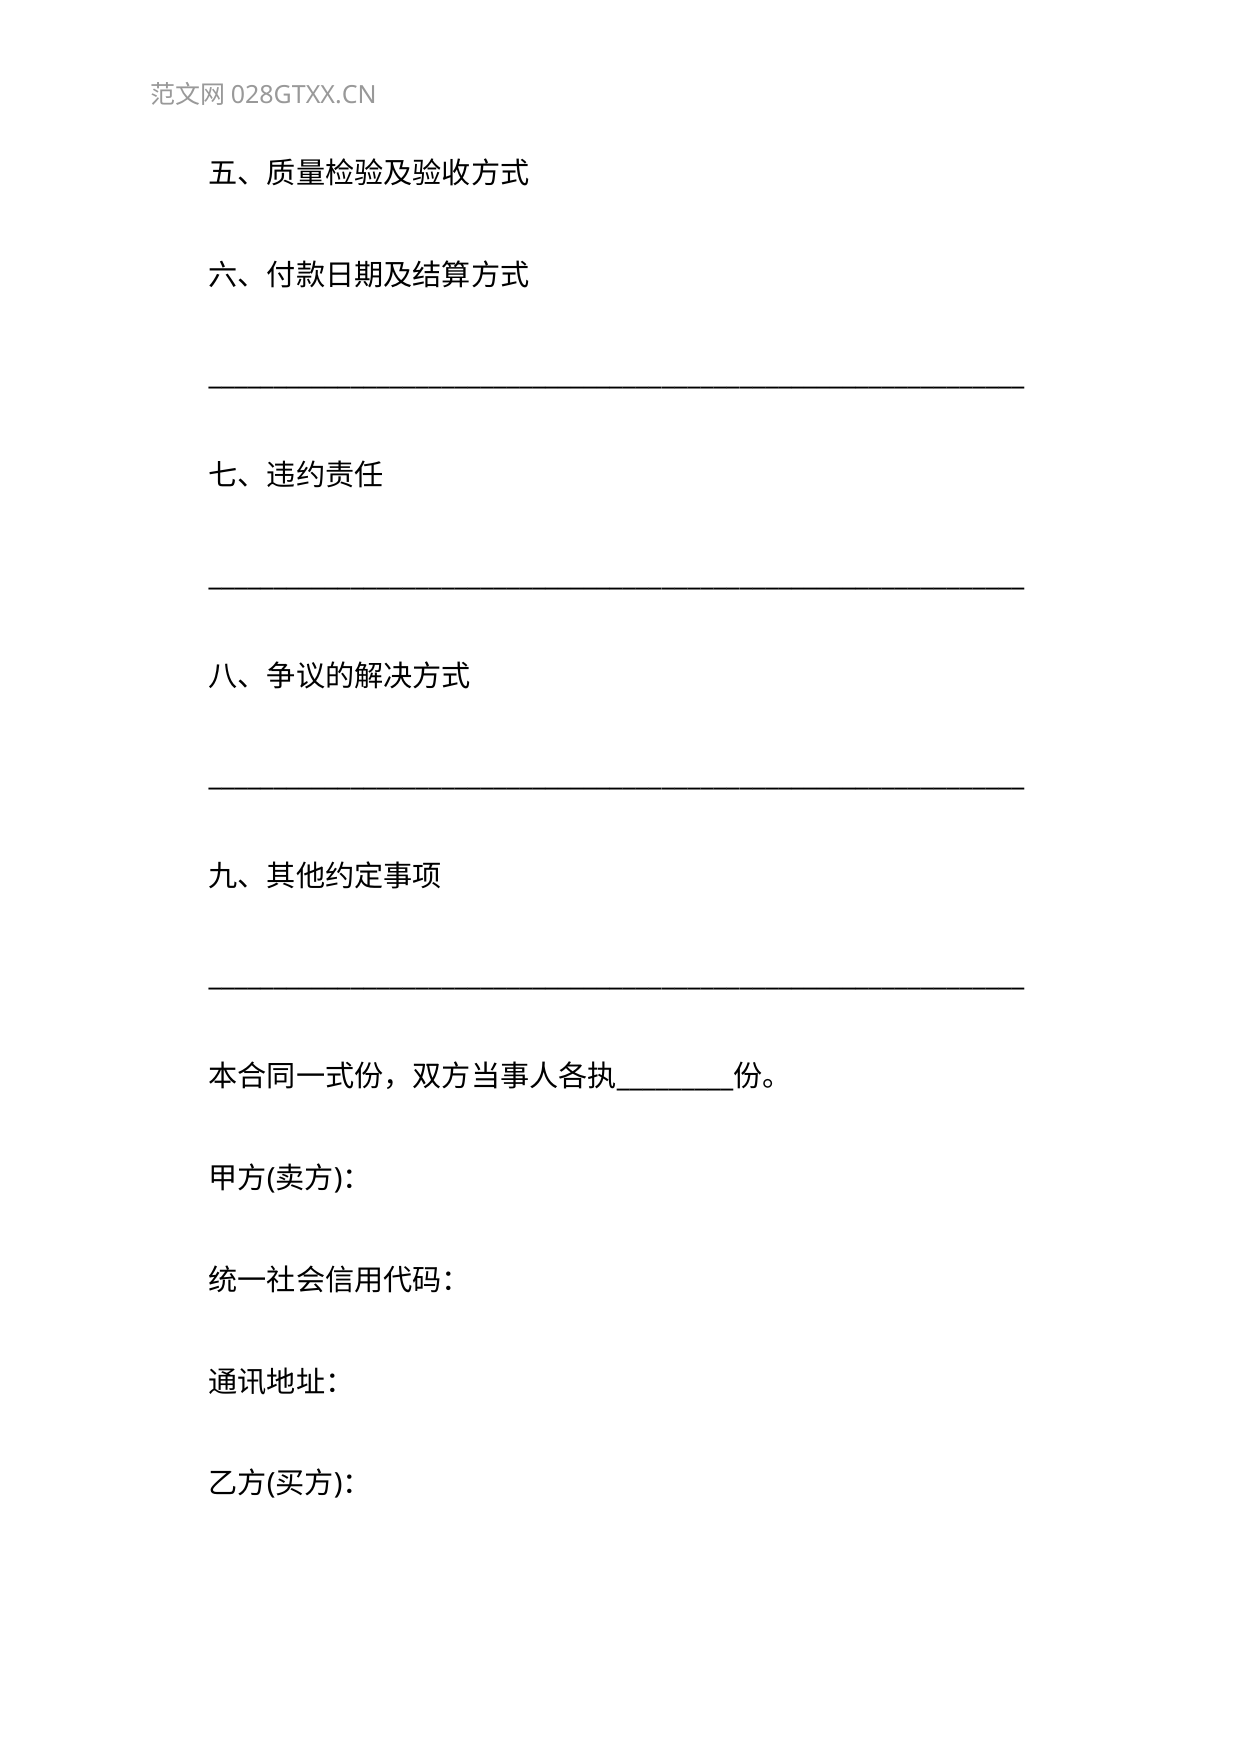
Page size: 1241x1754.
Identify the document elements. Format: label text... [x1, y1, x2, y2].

text 乙方(买方)： [150, 1460, 1090, 1502]
text 八、争议的解决方式 [150, 652, 1090, 694]
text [150, 353, 1090, 393]
text 六、付款日期及结算方式 [150, 252, 1090, 294]
text _______________________________________________________________ [150, 954, 1090, 994]
text 本合同一式份，双方当事人各执_________份。 [150, 1053, 1090, 1095]
text 七、违约责任 [150, 452, 1090, 494]
text 五、质量检验及验收方式 [150, 150, 1090, 192]
text 统一社会信用代码： [150, 1257, 1090, 1299]
text 九、其他约定事项 [150, 852, 1090, 895]
text 通讯地址： [150, 1358, 1090, 1401]
text _______________________________________________________________ [150, 554, 1090, 593]
text 甲方(卖方)： [150, 1154, 1090, 1197]
text _______________________________________________________________ [150, 754, 1090, 794]
